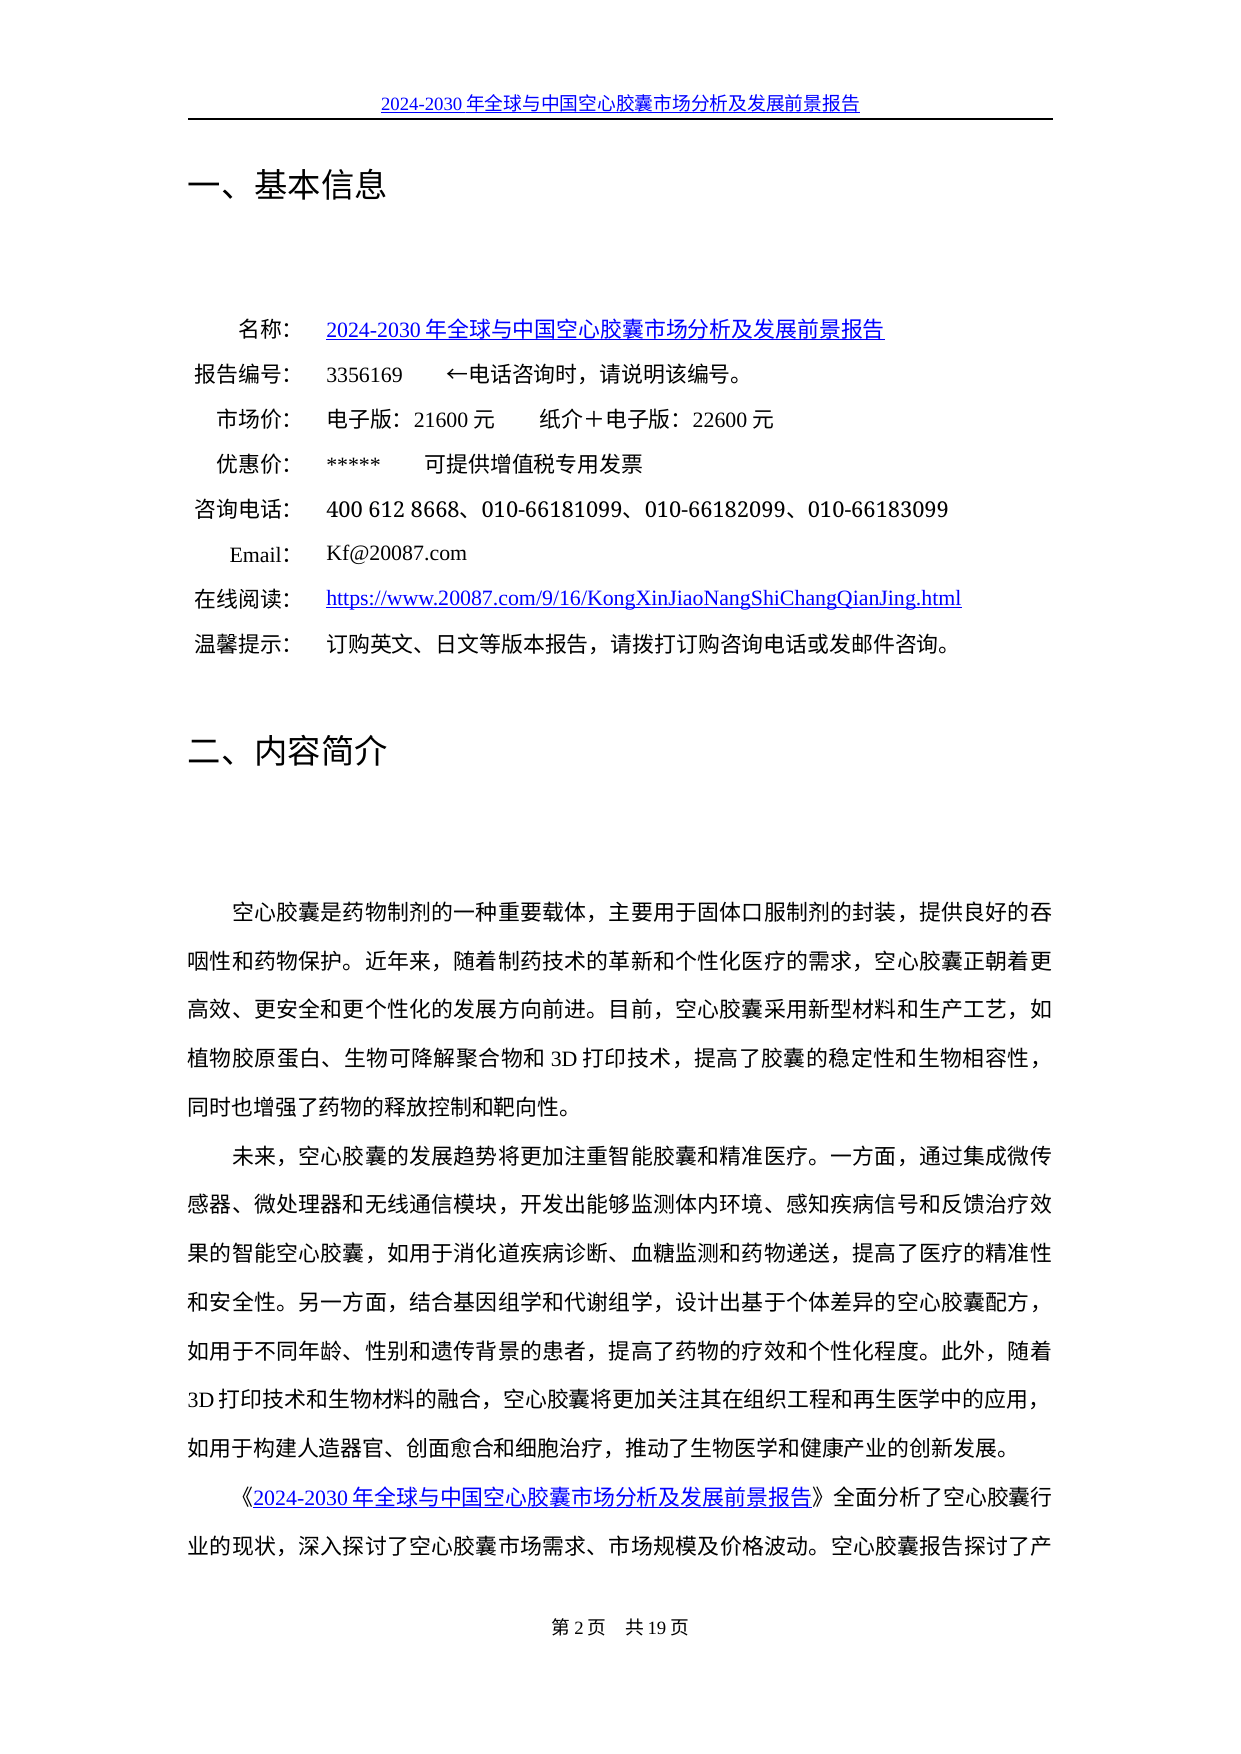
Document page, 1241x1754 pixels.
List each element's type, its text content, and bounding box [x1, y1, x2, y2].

table_cell 3356169 ←电话咨询时，请说明该编号。 [315, 357, 1073, 402]
table_cell Email： [167, 537, 315, 582]
table_cell [315, 582, 1073, 627]
table_cell 在线阅读： [167, 582, 315, 627]
table_cell 400 612 8668、010-66181099、010-66182099、010-66183099 [315, 492, 1073, 537]
table_cell 订购英文、日文等版本报告，请拨打订购咨询电话或发邮件咨询。 [315, 627, 1073, 672]
title 一、基本信息 [187, 150, 1053, 215]
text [187, 894, 1053, 1561]
title 二、内容简介 [187, 717, 1053, 782]
table_cell 报告编号： [167, 357, 315, 402]
table_cell 市场价： [167, 402, 315, 447]
table_cell 电子版：21600 元 纸介＋电子版：22600 元 [315, 402, 1073, 447]
table_cell Kf@20087.com [315, 537, 1073, 582]
table_cell 温馨提示： [167, 627, 315, 672]
table_cell ***** 可提供增值税专用发票 [315, 447, 1073, 492]
table_cell 咨询电话： [167, 492, 315, 537]
table_cell 优惠价： [167, 447, 315, 492]
table_header 名称： [167, 312, 315, 357]
table_header 2024-2030年全球与中国空心胶囊市场分析及发展前景报告 [315, 312, 1073, 357]
